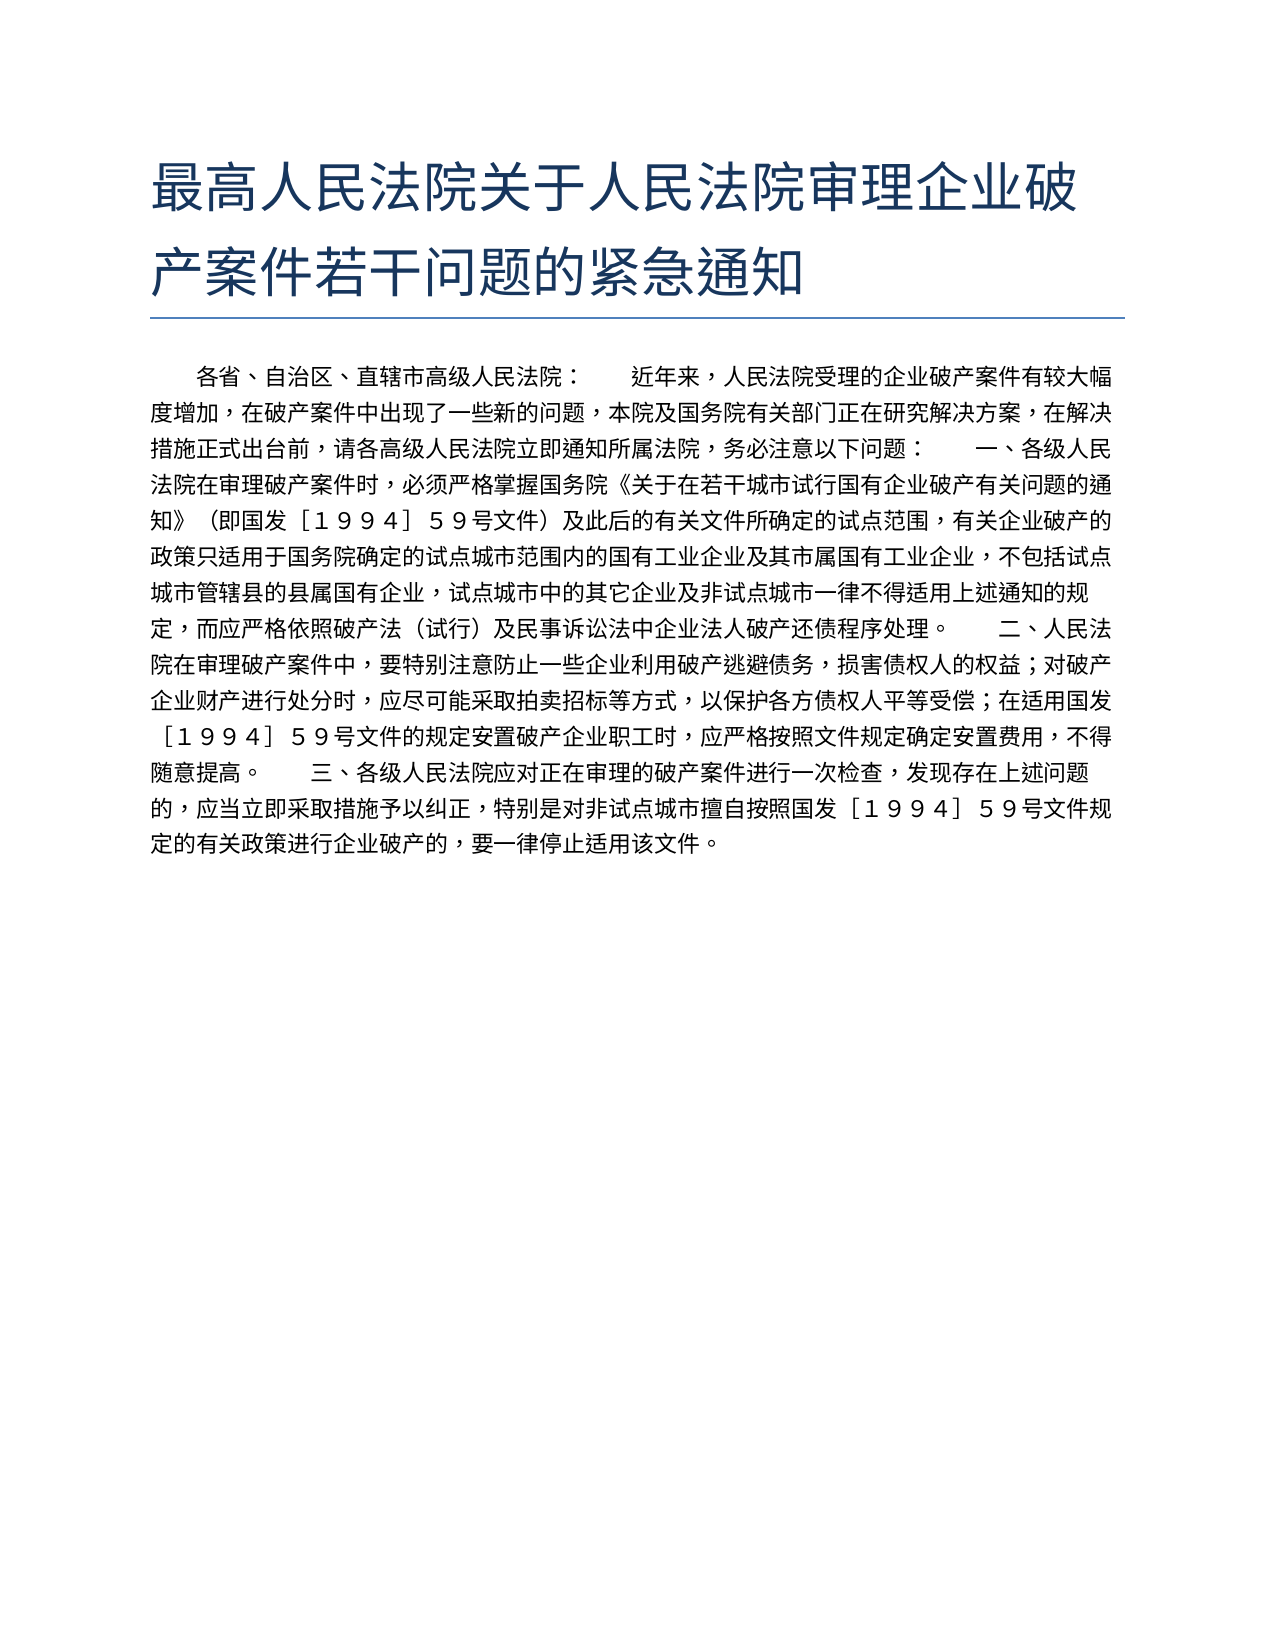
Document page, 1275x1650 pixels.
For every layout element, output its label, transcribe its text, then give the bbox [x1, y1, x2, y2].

text 各省、自治区、直辖市高级人民法院： 近年来，人民法院受理的企业破产案件有较大幅度增加，在破产案件中出现了一些新的问题，本院及国务院有关部门正在研究解决方案，在解决措施正式出台前，请各高级人民法院立即通知所属法院，务必注意以下问题： 一、各级人民法院在审理破产案件时，必须严格掌握国务院《关于在若干城市试行国有企业破产有关问题的通知》（即国发［１９９４］５９号文件）及此后的有关文件所确定的试点范围，有关企业破产的政策只适用于国务院确定的试点城市范围内的国有工业企业及其市属国有工业企业，不包括试点城市管辖县的县属国有企业，试点城市中的其它企业及非试点城市一律不得适用上述通知的规定，而应严格依照破产法（试行）及民事诉讼法中企业法人破产还债程序处理。 二、人民法院在审理破产案件中，要特别注意防止一些企业利用破产逃避债务，损害债权人的权益；对破产企业财产进行处分时，应尽可能采取拍卖招标等方式，以保护各方债权人平等受偿；在适用国发［１９９４］５９号文件的规定安置破产企业职工时，应严格按照文件规定确定安置费用，不得随意提高。 三、各级人民法院应对正在审理的破产案件进行一次检查，发现存在上述问题的，应当立即采取措施予以纠正，特别是对非试点城市擅自按照国发［１９９４］５９号文件规定的有关政策进行企业破产的，要一律停止适用该文件。 [150, 361, 1125, 860]
title 最高人民法院关于人民法院审理企业破产案件若干问题的紧急通知 [150, 150, 1125, 317]
